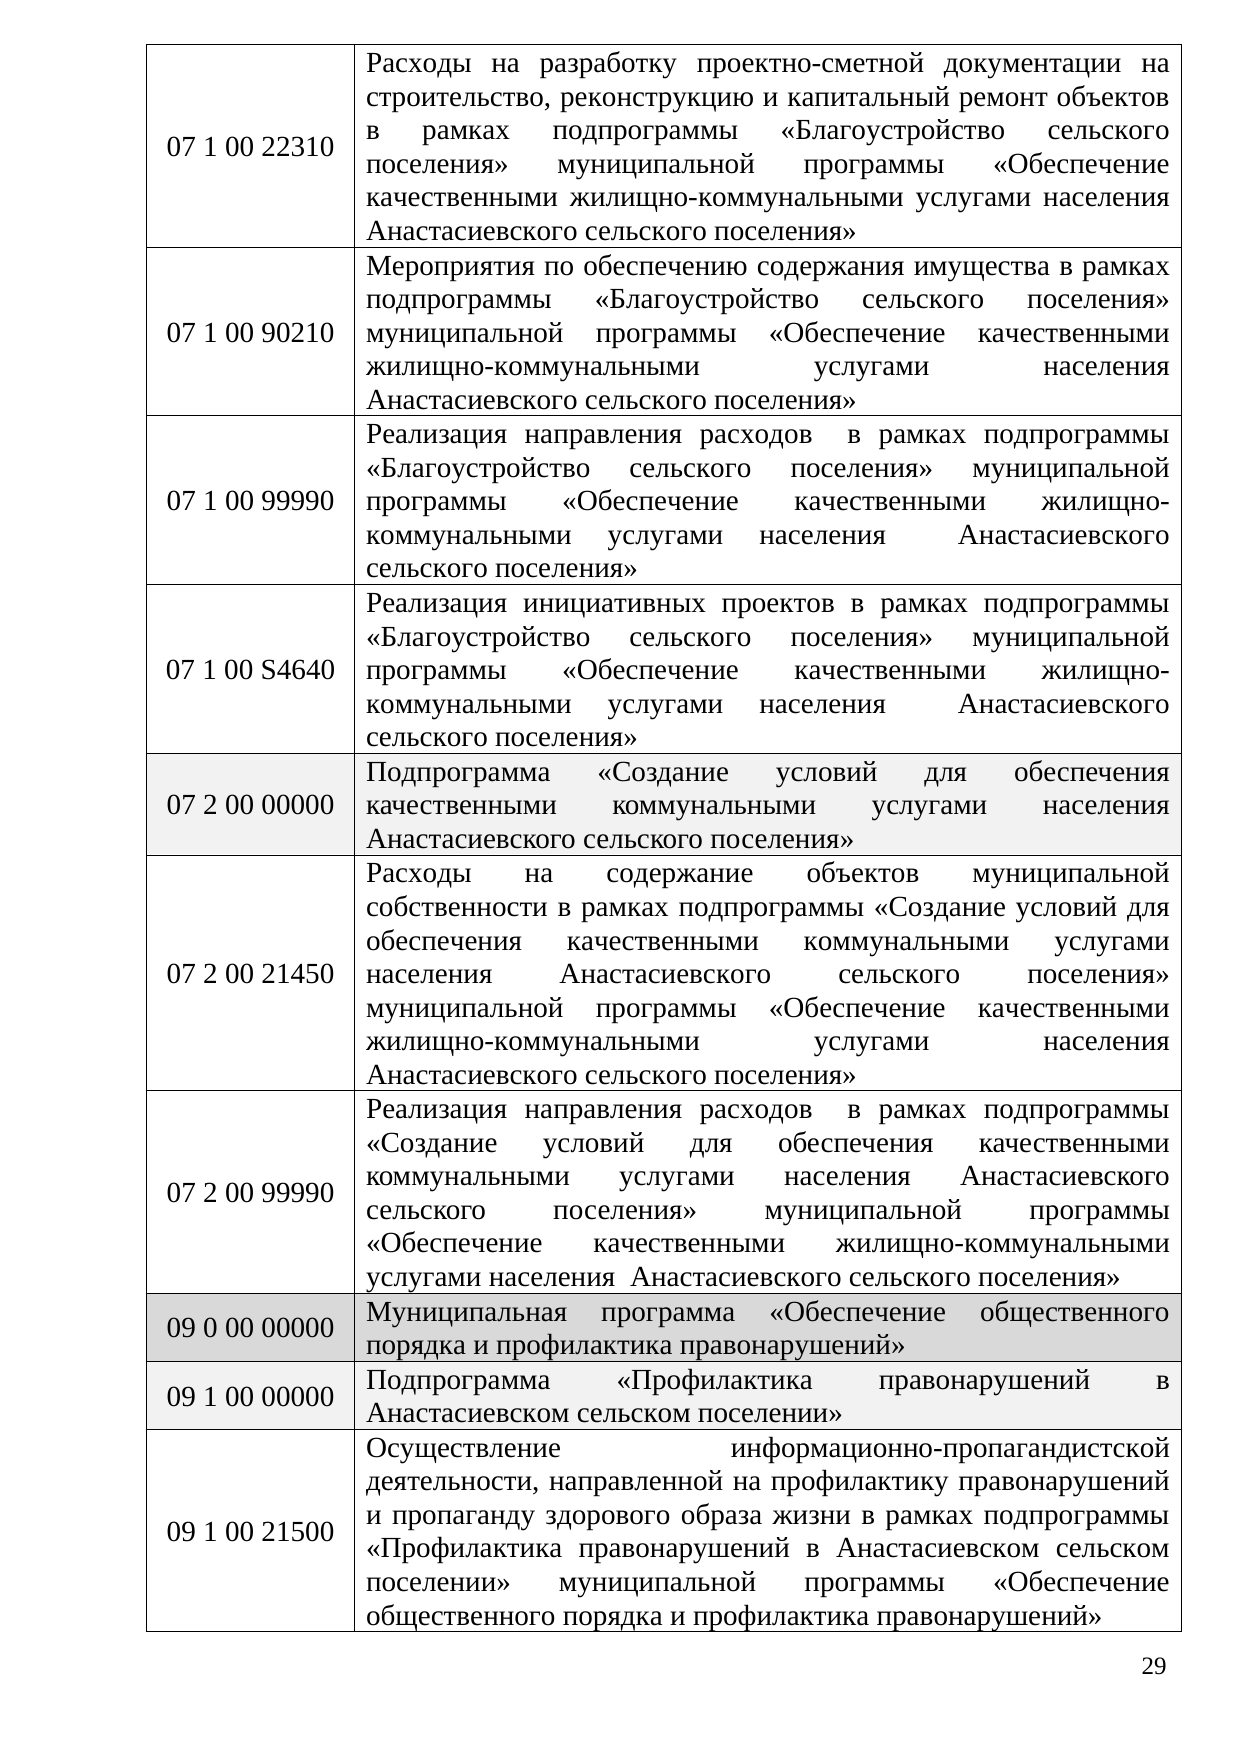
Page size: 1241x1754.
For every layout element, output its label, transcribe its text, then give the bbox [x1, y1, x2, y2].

table_cell 07 2 00 00000 [147, 754, 354, 854]
table_cell 09 1 00 00000 [147, 1362, 354, 1429]
table_cell 07 2 00 99990 [147, 1091, 354, 1293]
table_cell 09 1 00 21500 [147, 1430, 354, 1631]
table_cell Реализация инициативных проектов в рамках подпрограммы «Благоустройство сельского поселения» муниципальной программы «Обеспечение качественными жилищно-коммунальными услугами населения Анастасиевского сельского поселения» [355, 585, 1181, 753]
table_cell Расходы на содержание объектов муниципальной собственности в рамках подпрограммы «Создание условий для обеспечения качественными коммунальными услугами населения Анастасиевского сельского поселения» муниципальной программы «Обеспечение качественными жилищно-коммунальными услугами населения Анастасиевского сельского поселения» [355, 856, 1181, 1090]
table_cell 07 1 00 90210 [147, 248, 354, 415]
table_cell Подпрограмма «Профилактика правонарушений в Анастасиевском сельском поселении» [355, 1362, 1181, 1429]
table_cell Реализация направления расходов в рамках подпрограммы «Создание условий для обеспечения качественными коммунальными услугами населения Анастасиевского сельского поселения» муниципальной программы «Обеспечение качественными жилищно-коммунальными услугами населения Анастасиевского сельского поселения» [355, 1091, 1181, 1293]
table_cell Мероприятия по обеспечению содержания имущества в рамках подпрограммы «Благоустройство сельского поселения» муниципальной программы «Обеспечение качественными жилищно-коммунальными услугами населения Анастасиевского сельского поселения» [355, 248, 1181, 415]
table_cell 09 0 00 00000 [147, 1294, 354, 1361]
table_cell 07 1 00 99990 [147, 416, 354, 584]
table_cell 07 1 00 22310 [147, 45, 354, 247]
table_cell Расходы на разработку проектно-сметной документации на строительство, реконструкцию и капитальный ремонт объектов в рамках подпрограммы «Благоустройство сельского поселения» муниципальной программы «Обеспечение качественными жилищно-коммунальными услугами населения Анастасиевского сельского поселения» [355, 45, 1181, 247]
table_cell 07 2 00 21450 [147, 856, 354, 1090]
table_cell Осуществление информационно-пропагандистской деятельности, направленной на профилактику правонарушений и пропаганду здорового образа жизни в рамках подпрограммы «Профилактика правонарушений в Анастасиевском сельском поселении» муниципальной программы «Обеспечение общественного порядка и профилактика правонарушений» [355, 1430, 1181, 1631]
table_cell Муниципальная программа «Обеспечение общественного порядка и профилактика правонарушений» [355, 1294, 1181, 1361]
table_cell 07 1 00 S4640 [147, 585, 354, 753]
table_cell Реализация направления расходов в рамках подпрограммы «Благоустройство сельского поселения» муниципальной программы «Обеспечение качественными жилищно-коммунальными услугами населения Анастасиевского сельского поселения» [355, 416, 1181, 584]
table_cell Подпрограмма «Создание условий для обеспечения качественными коммунальными услугами населения Анастасиевского сельского поселения» [355, 754, 1181, 854]
